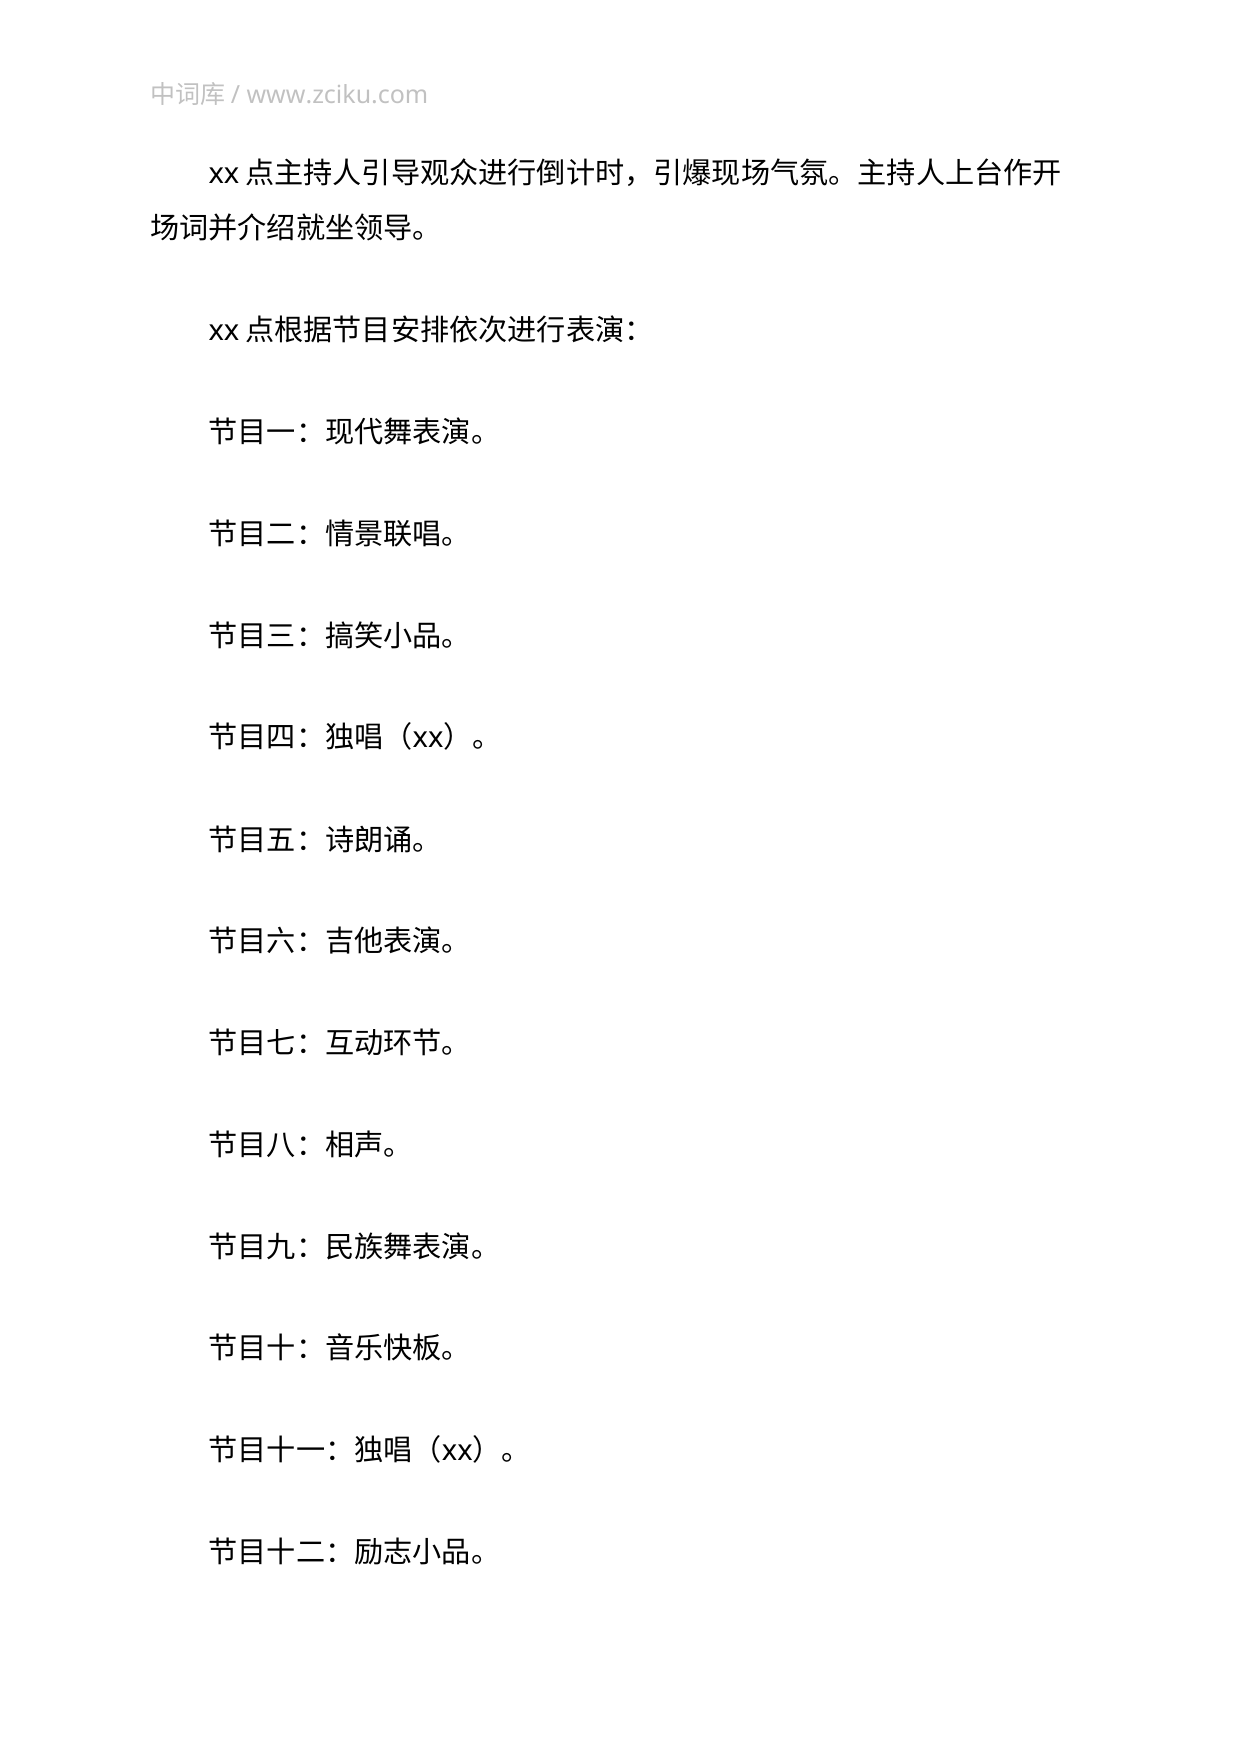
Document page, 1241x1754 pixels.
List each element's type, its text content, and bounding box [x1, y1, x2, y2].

text 节目七：互动环节。 [150, 1019, 1090, 1062]
text 节目十一：独唱（xx）。 [150, 1427, 1090, 1469]
text 节目二：情景联唱。 [150, 511, 1090, 553]
text 节目十：音乐快板。 [150, 1325, 1090, 1367]
text 节目四：独唱（xx）。 [150, 714, 1090, 756]
text 节目三：搞笑小品。 [150, 612, 1090, 654]
text 节目一：现代舞表演。 [150, 409, 1090, 451]
text 节目十二：励志小品。 [150, 1529, 1090, 1571]
text xx点主持人引导观众进行倒计时，引爆现场气氛。主持人上台作开场词并介绍就坐领导。 [150, 150, 1090, 247]
text 节目九：民族舞表演。 [150, 1223, 1090, 1265]
text 节目八：相声。 [150, 1121, 1090, 1164]
text 节目五：诗朗诵。 [150, 816, 1090, 858]
text 节目六：吉他表演。 [150, 918, 1090, 960]
text xx点根据节目安排依次进行表演： [150, 307, 1090, 349]
